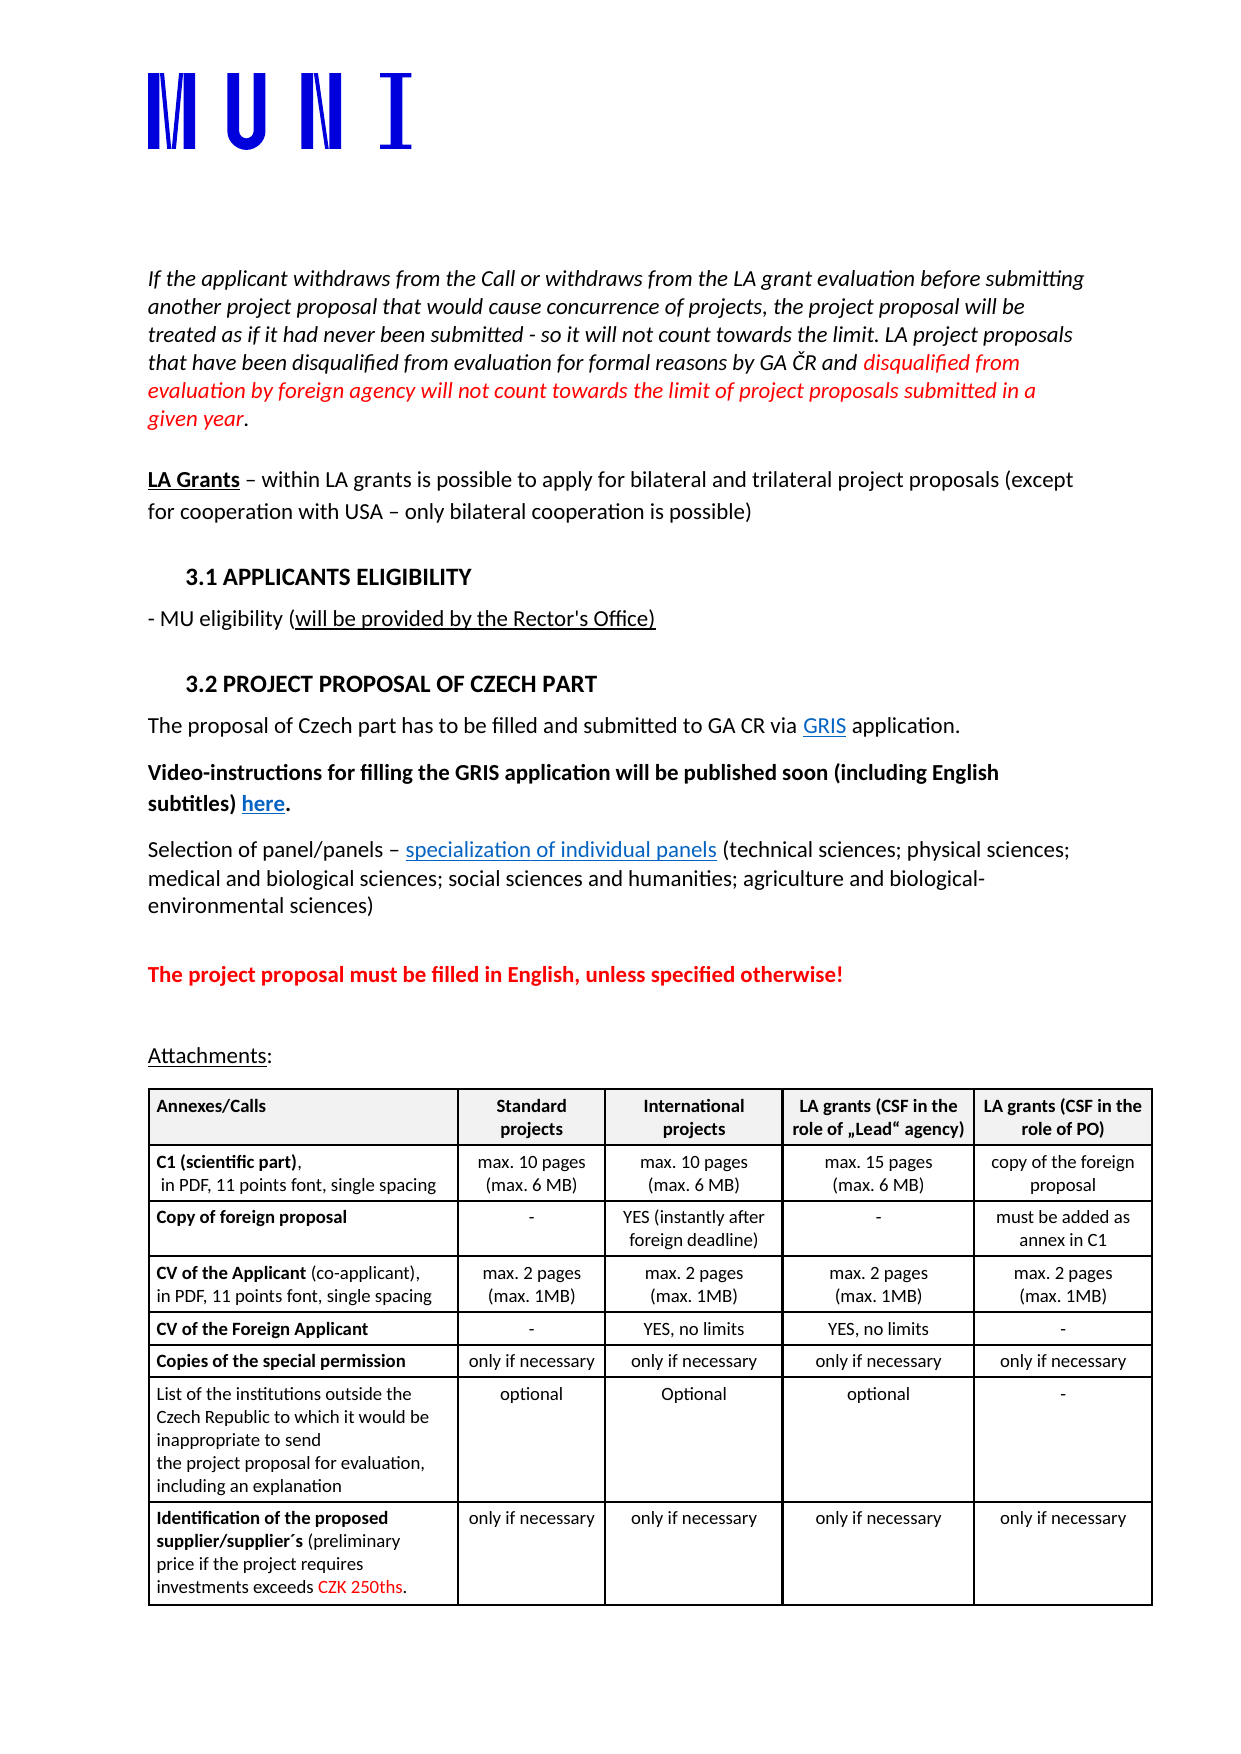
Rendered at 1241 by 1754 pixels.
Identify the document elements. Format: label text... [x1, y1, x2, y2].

table_cell must be added as annex in C1 [975, 1202, 1151, 1255]
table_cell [150, 1503, 457, 1604]
table_cell only if necessary [459, 1346, 604, 1376]
table_cell CV of the Foreign Applicant [150, 1313, 457, 1343]
table_cell C1 (scientific part), in PDF, 11 points font, single spacing [150, 1146, 457, 1199]
text The proposal of Czech part has to be filled and submitted to GA CR via GRIS application. [148, 712, 1093, 740]
table_cell YES, no limits [606, 1313, 781, 1343]
table_cell max. 2 pages (max. 1MB) [975, 1257, 1151, 1311]
table_cell Copies of the special permission [150, 1346, 457, 1376]
table_cell only if necessary [606, 1346, 781, 1376]
table_cell - [459, 1202, 604, 1255]
text The project proposal must be filled in English, unless specified otherwise! [148, 960, 1093, 988]
table_cell max. 2 pages (max. 1MB) [459, 1257, 604, 1311]
text Selection of panel/panels – specialization of individual panels (technical sciences; physical sciences; medical and biological sciences; social sciences and humanities; agriculture and biological-environmental sciences) [148, 836, 1093, 920]
table_cell YES (instantly after foreign deadline) [606, 1202, 781, 1255]
table_cell max. 15 pages (max. 6 MB) [784, 1146, 973, 1199]
table_cell max. 10 pages (max. 6 MB) [459, 1146, 604, 1199]
table_cell - [784, 1202, 973, 1255]
table_header LA grants (CSF in the role of PO) [975, 1090, 1151, 1144]
table_cell Optional [606, 1378, 781, 1501]
table_cell only if necessary [459, 1503, 604, 1604]
subtitle APPLICANTS ELIGIBILITY [185, 561, 1093, 592]
table_cell only if necessary [975, 1503, 1151, 1604]
text - MU eligibility (will be provided by the Rector's Office) [148, 604, 1093, 632]
table_cell Copy of foreign proposal [150, 1202, 457, 1255]
table_cell only if necessary [784, 1503, 973, 1604]
table_cell only if necessary [784, 1346, 973, 1376]
table_header LA grants (CSF in the role of „Lead“ agency) [784, 1090, 973, 1144]
text LA Grants – within LA grants is possible to apply for bilateral and trilateral project proposals (except for cooperation with USA – only bilateral cooperation is possible) [148, 465, 1093, 525]
text If the applicant withdraws from the Call or withdraws from the LA grant evaluation before submitting another project proposal that would cause concurrence of projects, the project proposal will be treated as if it had never been submitted - so it will not count towards the limit. LA project proposals that have been disqualified from evaluation for formal reasons by GA ČR and disqualified from evaluation by foreign agency will not count towards the limit of project proposals submitted in a given year. [148, 264, 1093, 432]
table_cell optional [459, 1378, 604, 1501]
table_cell only if necessary [606, 1503, 781, 1604]
text Attachments: [148, 1041, 1093, 1069]
table_cell - [975, 1378, 1151, 1501]
table_cell YES, no limits [784, 1313, 973, 1343]
table_cell List of the institutions outside the Czech Republic to which it would be inappropriate to send the project proposal for evaluation, including an explanation [150, 1378, 457, 1501]
table_header International projects [606, 1090, 781, 1144]
table_cell only if necessary [975, 1346, 1151, 1376]
table_cell optional [784, 1378, 973, 1501]
text Video-instructions for filling the GRIS application will be published soon (including English subtitles) here. [148, 758, 1093, 817]
table_cell - [975, 1313, 1151, 1343]
table_cell copy of the foreign proposal [975, 1146, 1151, 1199]
subtitle PROJECT PROPOSAL OF CZECH PART [185, 669, 1093, 699]
table_cell max. 10 pages (max. 6 MB) [606, 1146, 781, 1199]
table_cell CV of the Applicant (co-applicant), in PDF, 11 points font, single spacing [150, 1257, 457, 1311]
table_header Annexes/Calls [150, 1090, 457, 1144]
table_cell max. 2 pages (max. 1MB) [784, 1257, 973, 1311]
table_cell max. 2 pages (max. 1MB) [606, 1257, 781, 1311]
table_cell - [459, 1313, 604, 1343]
table_header Standard projects [459, 1090, 604, 1144]
